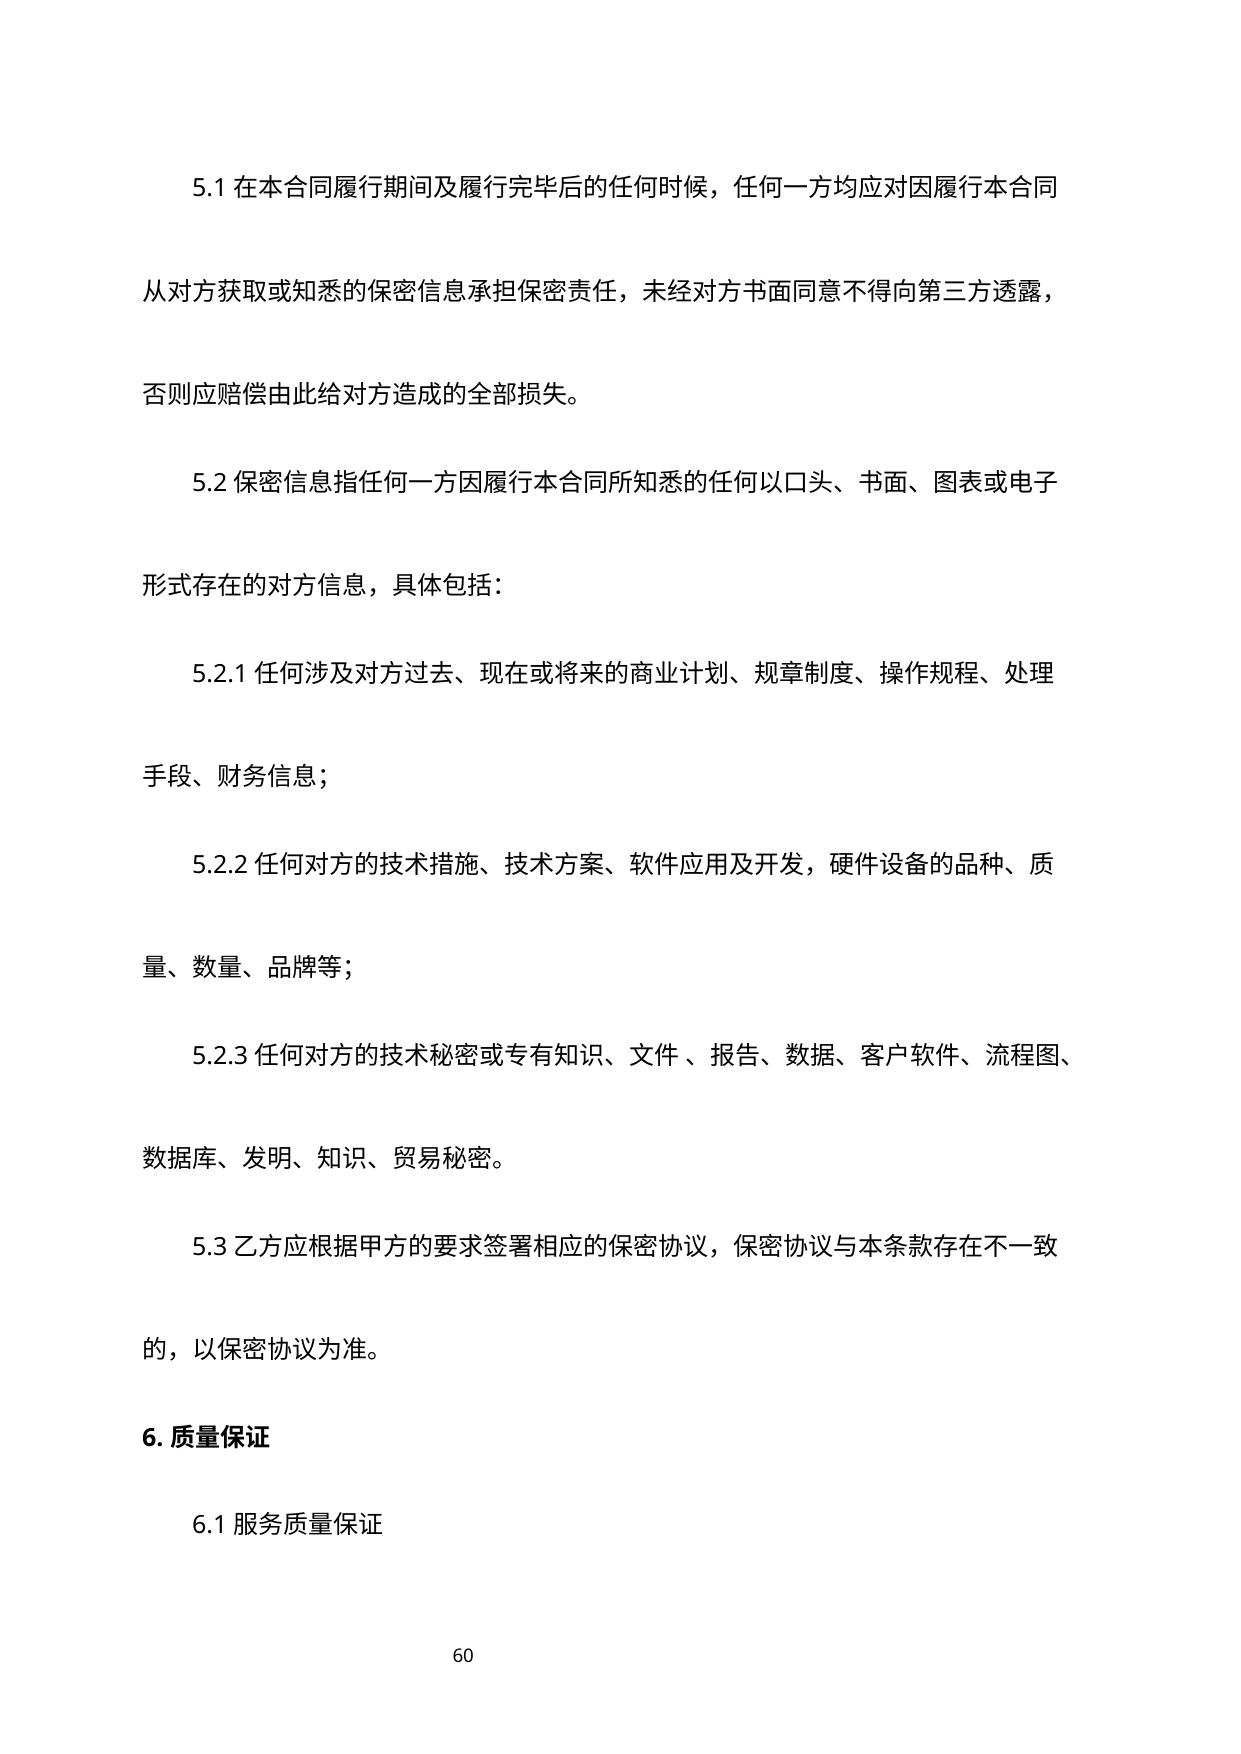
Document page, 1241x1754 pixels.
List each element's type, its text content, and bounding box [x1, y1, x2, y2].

text 6.1 服务质量保证 [142, 1488, 1063, 1557]
text 5.2.1 任何涉及对方过去、现在或将来的商业计划、规章制度、操作规程、处理手段、财务信息； [142, 637, 1063, 809]
text 5.2 保密信息指任何一方因履行本合同所知悉的任何以口头、书面、图表或电子形式存在的对方信息，具体包括： [142, 446, 1063, 618]
text 5.2.3 任何对方的技术秘密或专有知识、文件 、报告、数据、客户软件、流程图、数据库、发明、知识、贸易秘密。 [142, 1019, 1063, 1192]
text 6. 质量保证 [142, 1401, 1063, 1470]
text 5.2.2 任何对方的技术措施、技术方案、软件应用及开发，硬件设备的品种、质量、数量、品牌等； [142, 828, 1063, 1001]
text 5.3 乙方应根据甲方的要求签署相应的保密协议，保密协议与本条款存在不一致的，以保密协议为准。 [142, 1210, 1063, 1383]
text 5.1 在本合同履行期间及履行完毕后的任何时候，任何一方均应对因履行本合同从对方获取或知悉的保密信息承担保密责任，未经对方书面同意不得向第三方透露，否则应赔偿由此给对方造成的全部损失。 [142, 151, 1063, 427]
